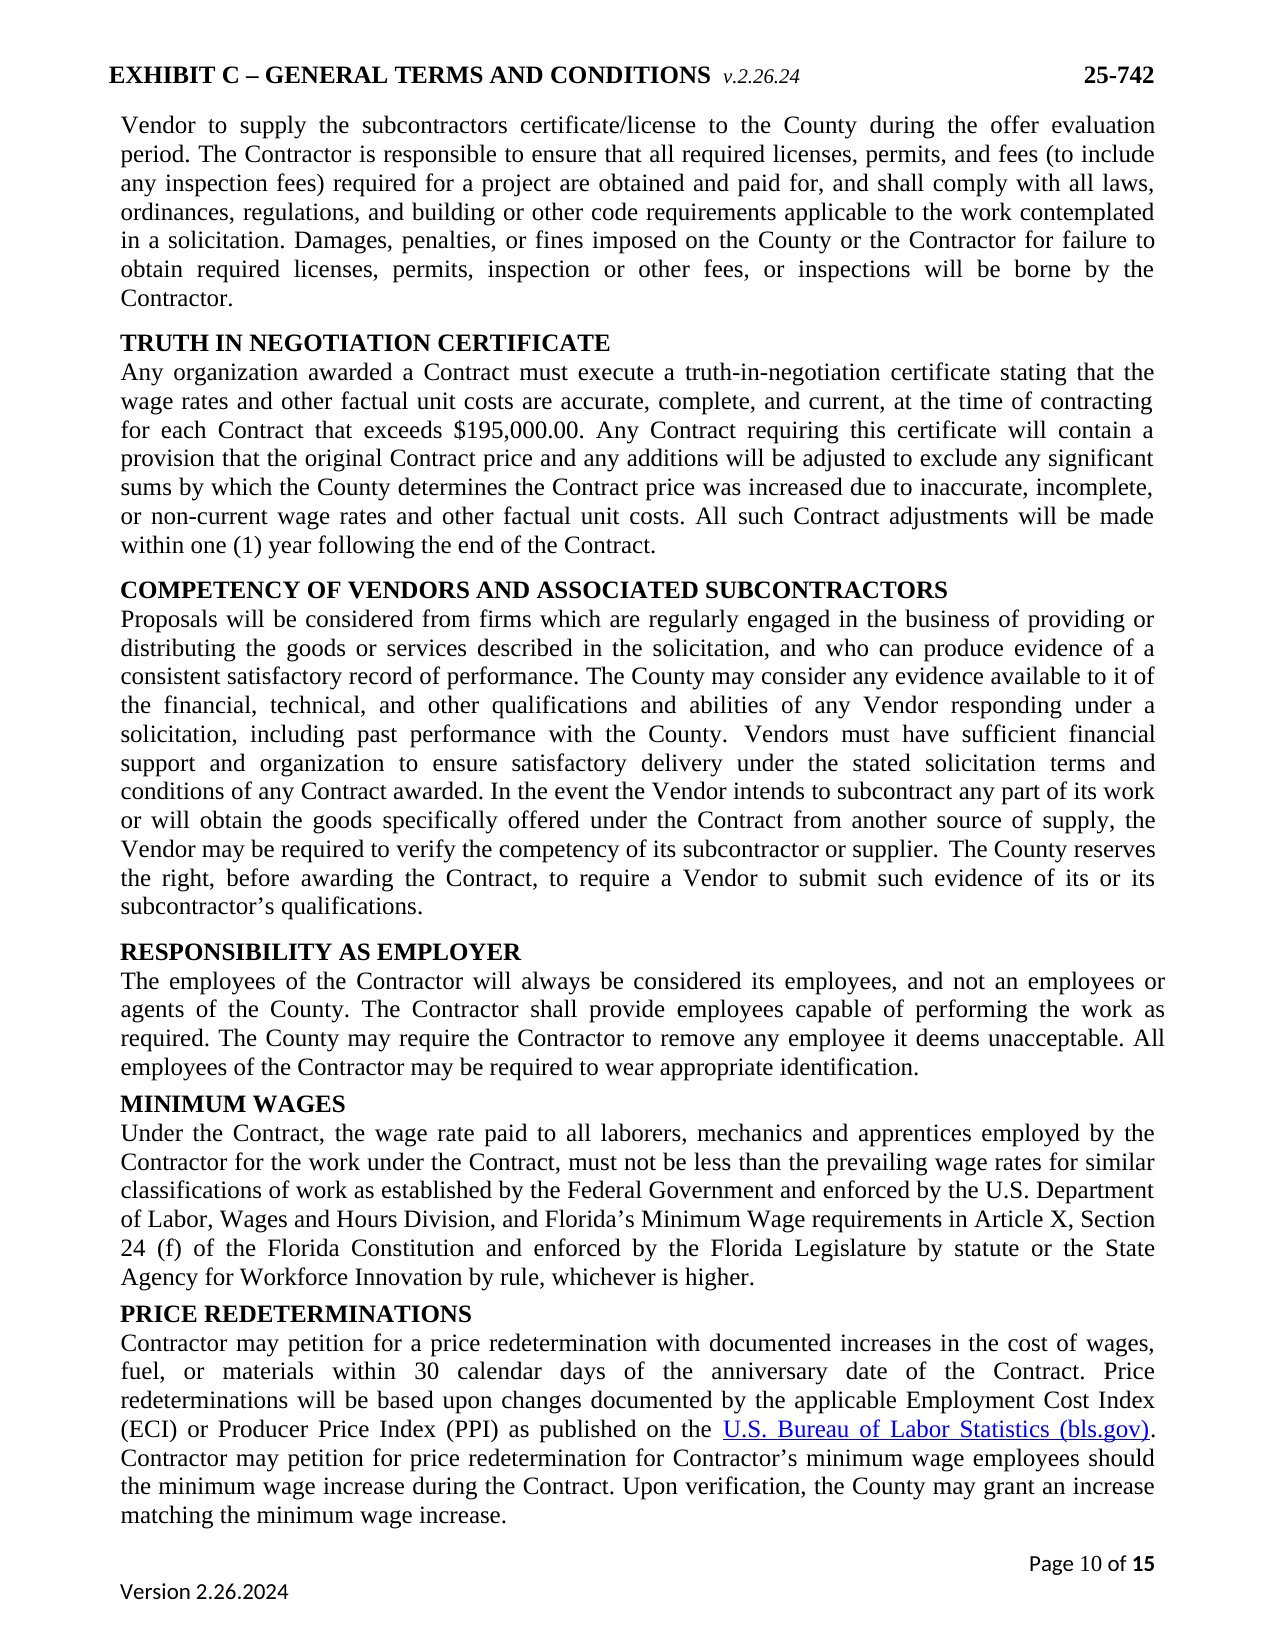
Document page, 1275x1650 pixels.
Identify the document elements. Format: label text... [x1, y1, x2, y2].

subtitle TRUTH IN NEGOTIATION CERTIFICATE [120, 328, 1167, 357]
subtitle MINIMUM WAGES [120, 1089, 1167, 1118]
subtitle RESPONSIBILITY AS EMPLOYER [120, 937, 1167, 966]
text Any organization awarded a Contract must execute a truth-in-negotiation certificate stating that the wage rates and other factual unit costs are accurate, complete, and current, at the time of contracting for each Contract that exceeds $195,000.00. Any Contract requiring this certificate will contain a provision that the original Contract price and any additions will be adjusted to exclude any significant sums by which the County determines the Contract price was increased due to inaccurate, incomplete, or non-current wage rates and other factual unit costs. All such Contract adjustments will be made within one (1) year following the end of the Contract. [120, 357, 1155, 558]
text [120, 110, 1156, 312]
subtitle COMPETENCY OF VENDORS AND ASSOCIATED SUBCONTRACTORS [120, 575, 1167, 604]
text Under the Contract, the wage rate paid to all laborers, mechanics and apprentices employed by the Contractor for the work under the Contract, must not be less than the prevailing wage rates for similar classifications of work as established by the Federal Government and enforced by the U.S. Department of Labor, Wages and Hours Division, and Florida’s Minimum Wage requirements in Article X, Section 24 (f) of the Florida Constitution and enforced by the Florida Legislature by statute or the State Agency for Workforce Innovation by rule, whichever is higher. [120, 1118, 1156, 1290]
subtitle PRICE REDETERMINATIONS [120, 1299, 1167, 1328]
subtitle The employees of the Contractor will always be considered its employees, and not an employees or agents of the County. The Contractor shall provide employees capable of performing the work as required. The County may require the Contractor to remove any employee it deems unacceptable. All employees of the Contractor may be required to wear appropriate identification. [120, 966, 1167, 1081]
text Proposals will be considered from firms which are regularly engaged in the business of providing or distributing the goods or services described in the solicitation, and who can produce evidence of a consistent satisfactory record of performance. The County may consider any evidence available to it of the financial, technical, and other qualifications and abilities of any Vendor responding under a solicitation, including past performance with the County. Vendors must have sufficient financial support and organization to ensure satisfactory delivery under the stated solicitation terms and conditions of any Contract awarded. In the event the Vendor intends to subcontract any part of its work or will obtain the goods specifically offered under the Contract from another source of supply, the Vendor may be required to verify the competency of its subcontractor or supplier. The County reserves the right, before awarding the Contract, to require a Vendor to submit such evidence of its or its subcontractor’s qualifications. [120, 604, 1156, 920]
text Contractor may petition for a price redetermination with documented increases in the cost of wages, fuel, or materials within 30 calendar days of the anniversary date of the Contract. Price redeterminations will be based upon changes documented by the applicable Employment Cost Index (ECI) or Producer Price Index (PPI) as published on the U.S. Bureau of Labor Statistics (bls.gov). Contractor may petition for price redetermination for Contractor’s minimum wage employees should the minimum wage increase during the Contract. Upon verification, the County may grant an increase matching the minimum wage increase. [120, 1328, 1156, 1529]
